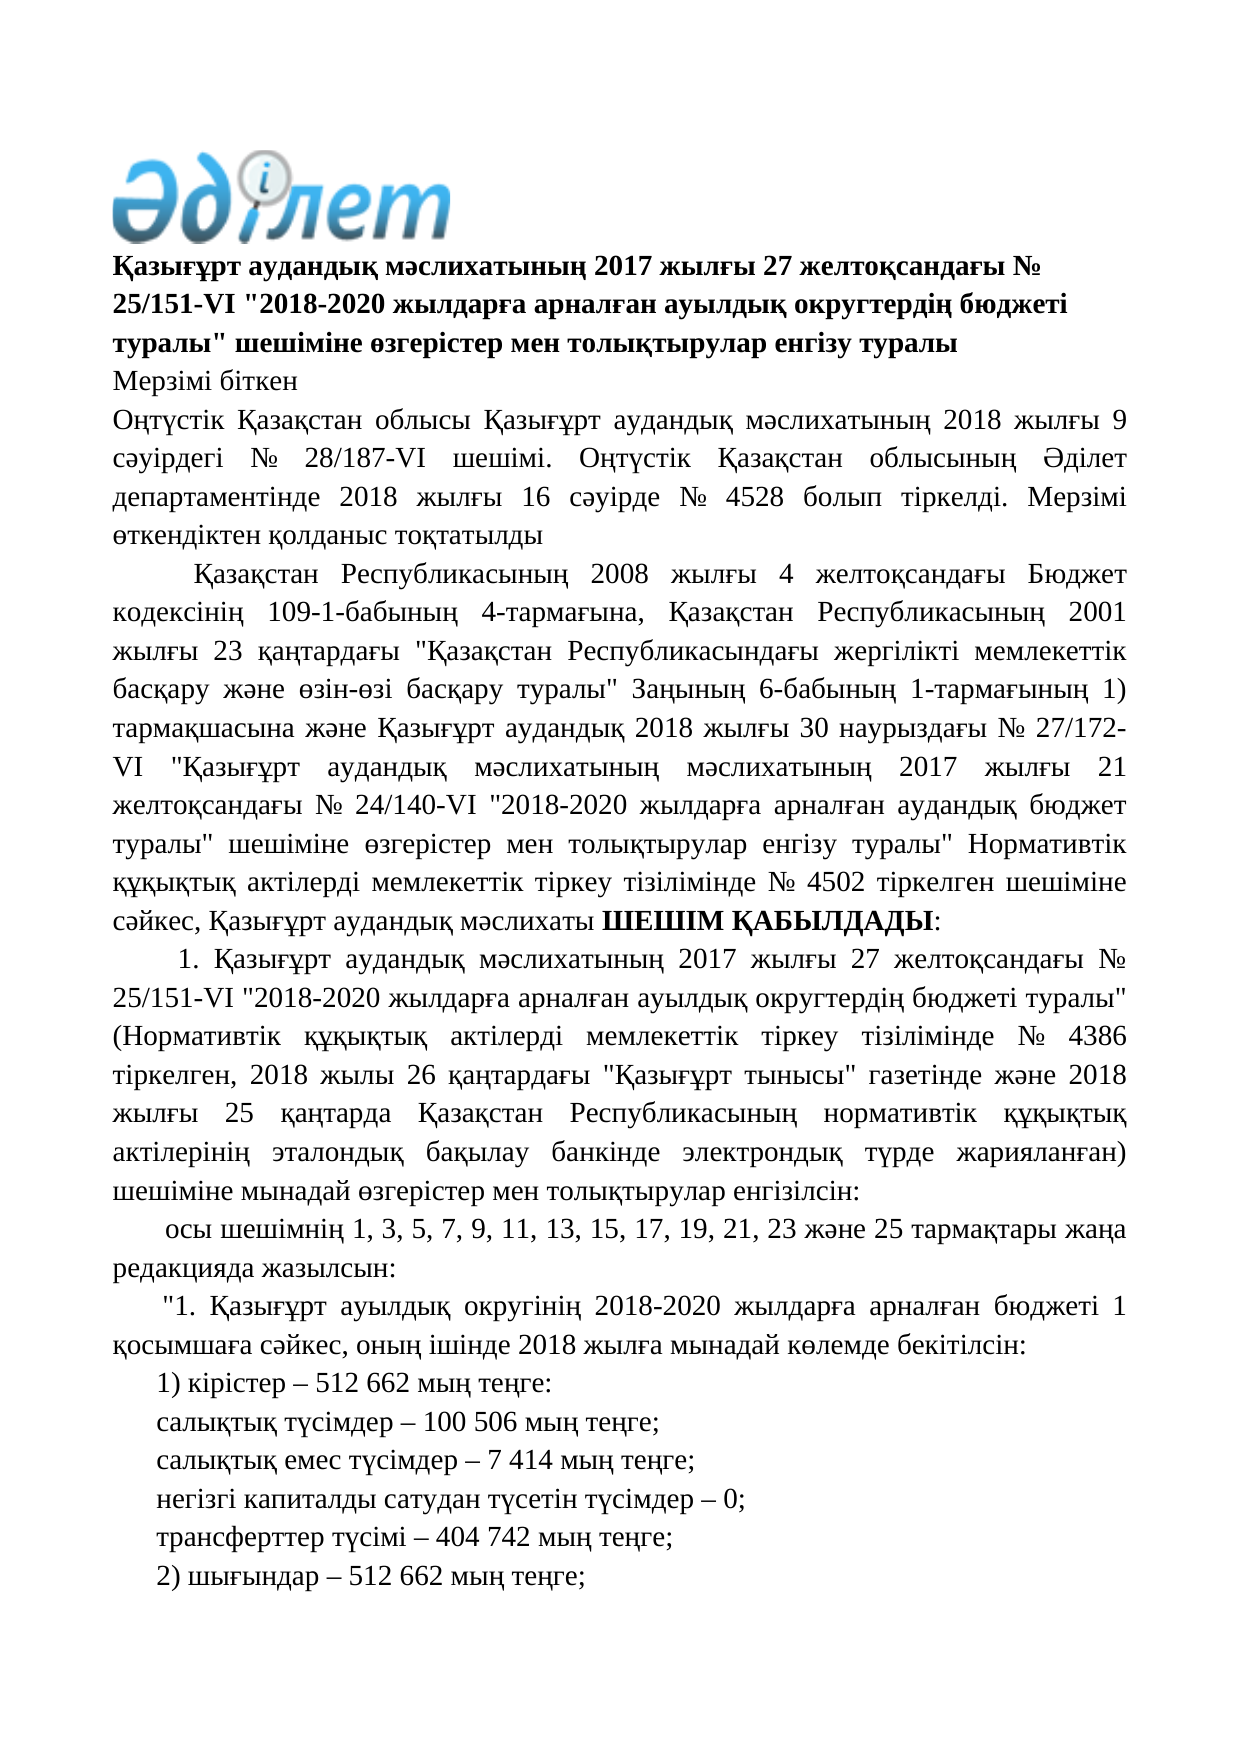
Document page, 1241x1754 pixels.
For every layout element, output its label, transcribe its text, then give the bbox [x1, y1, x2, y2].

text Мерзімі біткен [112, 363, 1128, 397]
text салықтық түсiмдер – 100 506 мың теңге; [112, 1404, 1128, 1437]
text Қазақстан Республикасының 2008 жылғы 4 желтоқсандағы Бюджет кодексінің 109-1-бабының 4-тармағына, Қазақстан Республикасының 2001 жылғы 23 қаңтардағы "Қазақстан Республикасындағы жергілікті мемлекеттік басқару және өзін-өзі басқару туралы" Заңының 6-бабының 1-тармағының 1) тармақшасына және Қазығұрт аудандық 2018 жылғы 30 наурыздағы № 27/172-VI "Қазығұрт аудандық мәслихатының мәслихатының 2017 жылғы 21 желтоқсандағы № 24/140-VІ "2018-2020 жылдарға арналған аудандық бюджет туралы" шешіміне өзгерістер мен толықтырулар енгізу туралы" Нормативтік құқықтық актілерді мемлекеттік тіркеу тізілімінде № 4502 тіркелген шешіміне сәйкес, Қазығұрт аудандық мәслихаты ШЕШІМ ҚАБЫЛДАДЫ: [112, 556, 1128, 936]
text "1. Қазығұрт ауылдық округінің 2018-2020 жылдарға арналған бюджеті 1 қосымшаға сәйкес, оның ішінде 2018 жылға мынадай көлемде бекітілсін: [112, 1288, 1128, 1360]
picture [112, 150, 451, 244]
text негізгі капиталды сатудан түсетін түсімдер – 0; [112, 1481, 1128, 1514]
text Қазығұрт аудандық мәслихатының 2017 жылғы 27 желтоқсандағы № 25/151-VІ "2018-2020 жылдарға арналған ауылдық округтердің бюджеті туралы" шешіміне өзгерістер мен толықтырулар енгізу туралы [112, 248, 1128, 358]
text 2) шығындар – 512 662 мың теңге; [112, 1558, 1128, 1592]
text Оңтүстiк Қазақстан облысы Қазығұрт аудандық мәслихатының 2018 жылғы 9 сәуірдегі № 28/187-VI шешiмi. Оңтүстiк Қазақстан облысының Әдiлет департаментiнде 2018 жылғы 16 сәуірде № 4528 болып тiркелдi. Мерзімі өткендіктен қолданыс тоқтатылды [112, 402, 1128, 551]
text 1. Қазығұрт аудандық мәслихатының 2017 жылғы 27 желтоқсандағы № 25/151-VI "2018-2020 жылдарға арналған ауылдық округтердің бюджеті туралы" (Нормативтік құқықтық актілерді мемлекеттік тіркеу тізілімінде № 4386 тіркелген, 2018 жылы 26 қаңтардағы "Қазығұрт тынысы" газетінде және 2018 жылғы 25 қаңтарда Қазақстан Республикасының нормативтік құқықтық актілерінің эталондық бақылау банкінде электрондық түрде жарияланған) шешіміне мынадай өзгерістер мен толықтырулар енгізілсін: [112, 941, 1128, 1206]
text осы шешімнің 1, 3, 5, 7, 9, 11, 13, 15, 17, 19, 21, 23 және 25 тармақтары жаңа редакцияда жазылсын: [112, 1211, 1128, 1283]
text трансферттер түсiмi – 404 742 мың теңге; [112, 1519, 1128, 1553]
text 1) кiрiстер – 512 662 мың теңге: [112, 1365, 1128, 1399]
text салықтық емес түсiмдер – 7 414 мың теңге; [112, 1442, 1128, 1476]
